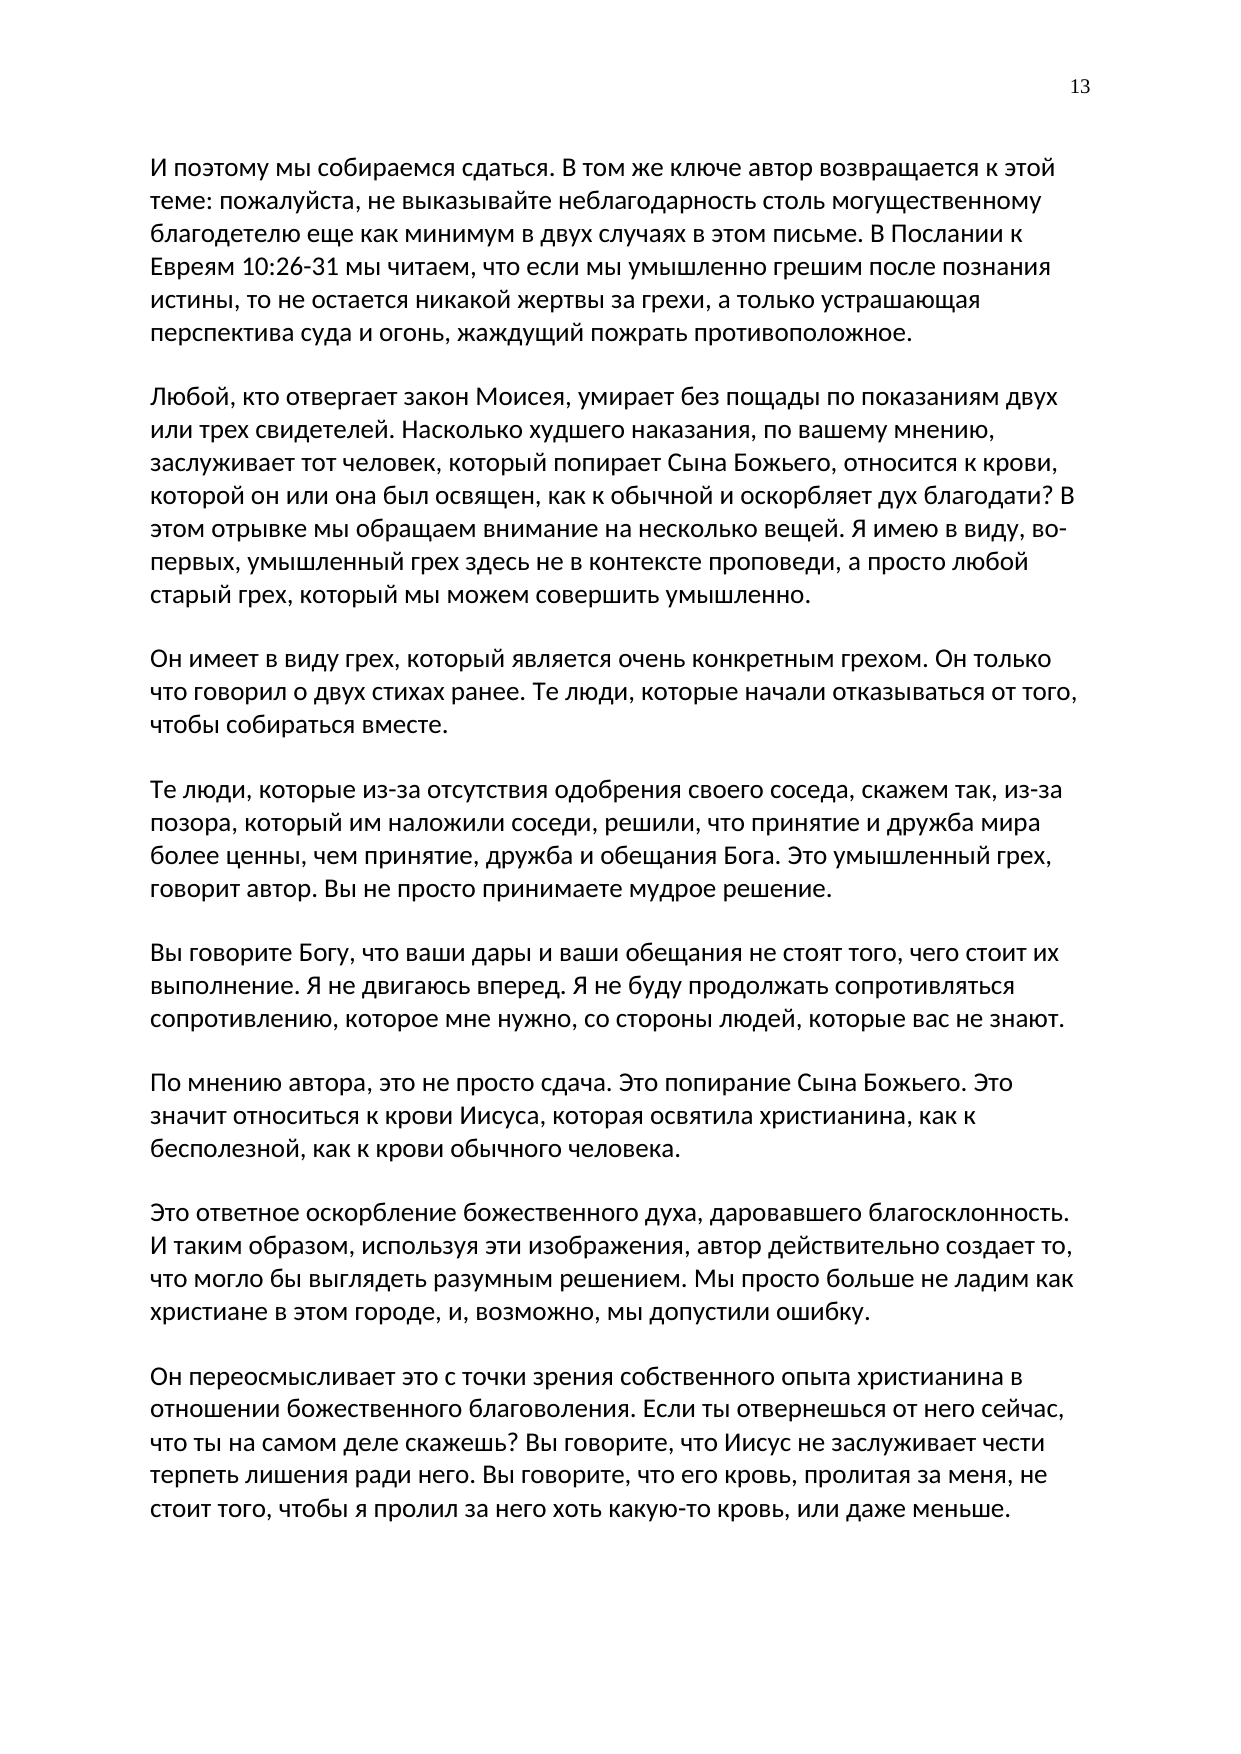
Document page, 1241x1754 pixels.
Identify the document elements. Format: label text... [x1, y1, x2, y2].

text По мнению автора, это не просто сдача. Это попирание Сына Божьего. Это значит относиться к крови Иисуса, которая освятила христианина, как к бесполезной, как к крови обычного человека. [150, 1065, 1090, 1164]
text Вы говорите Богу, что ваши дары и ваши обещания не стоят того, чего стоит их выполнение. Я не двигаюсь вперед. Я не буду продолжать сопротивляться сопротивлению, которое мне нужно, со стороны людей, которые вас не знают. [150, 935, 1090, 1034]
text Это ответное оскорбление божественного духа, даровавшего благосклонность. И таким образом, используя эти изображения, автор действительно создает то, что могло бы выглядеть разумным решением. Мы просто больше не ладим как христиане в этом городе, и, возможно, мы допустили ошибку. [150, 1195, 1090, 1327]
text Любой, кто отвергает закон Моисея, умирает без пощады по показаниям двух или трех свидетелей. Насколько худшего наказания, по вашему мнению, заслуживает тот человек, который попирает Сына Божьего, относится к крови, которой он или она был освящен, как к обычной и оскорбляет дух благодати? В этом отрывке мы обращаем внимание на несколько вещей. Я имею в виду, во-первых, умышленный грех здесь не в контексте проповеди, а просто любой старый грех, который мы можем совершить умышленно. [150, 379, 1090, 610]
text Те люди, которые из-за отсутствия одобрения своего соседа, скажем так, из-за позора, который им наложили соседи, решили, что принятие и дружба мира более ценны, чем принятие, дружба и обещания Бога. Это умышленный грех, говорит автор. Вы не просто принимаете мудрое решение. [150, 772, 1090, 904]
text И поэтому мы собираемся сдаться. В том же ключе автор возвращается к этой теме: пожалуйста, не выказывайте неблагодарность столь могущественному благодетелю еще как минимум в двух случаях в этом письме. В Послании к Евреям 10:26-31 мы читаем, что если мы умышленно грешим после познания истины, то не остается никакой жертвы за грехи, а только устрашающая перспектива суда и огонь, жаждущий пожрать противоположное. [150, 150, 1090, 348]
text Он имеет в виду грех, который является очень конкретным грехом. Он только что говорил о двух стихах ранее. Те люди, которые начали отказываться от того, чтобы собираться вместе. [150, 642, 1090, 741]
text Он переосмысливает это с точки зрения собственного опыта христианина в отношении божественного благоволения. Если ты отвернешься от него сейчас, что ты на самом деле скажешь? Вы говорите, что Иисус не заслуживает чести терпеть лишения ради него. Вы говорите, что его кровь, пролитая за меня, не стоит того, чтобы я пролил за него хоть какую-то кровь, или даже меньше. [150, 1359, 1090, 1524]
